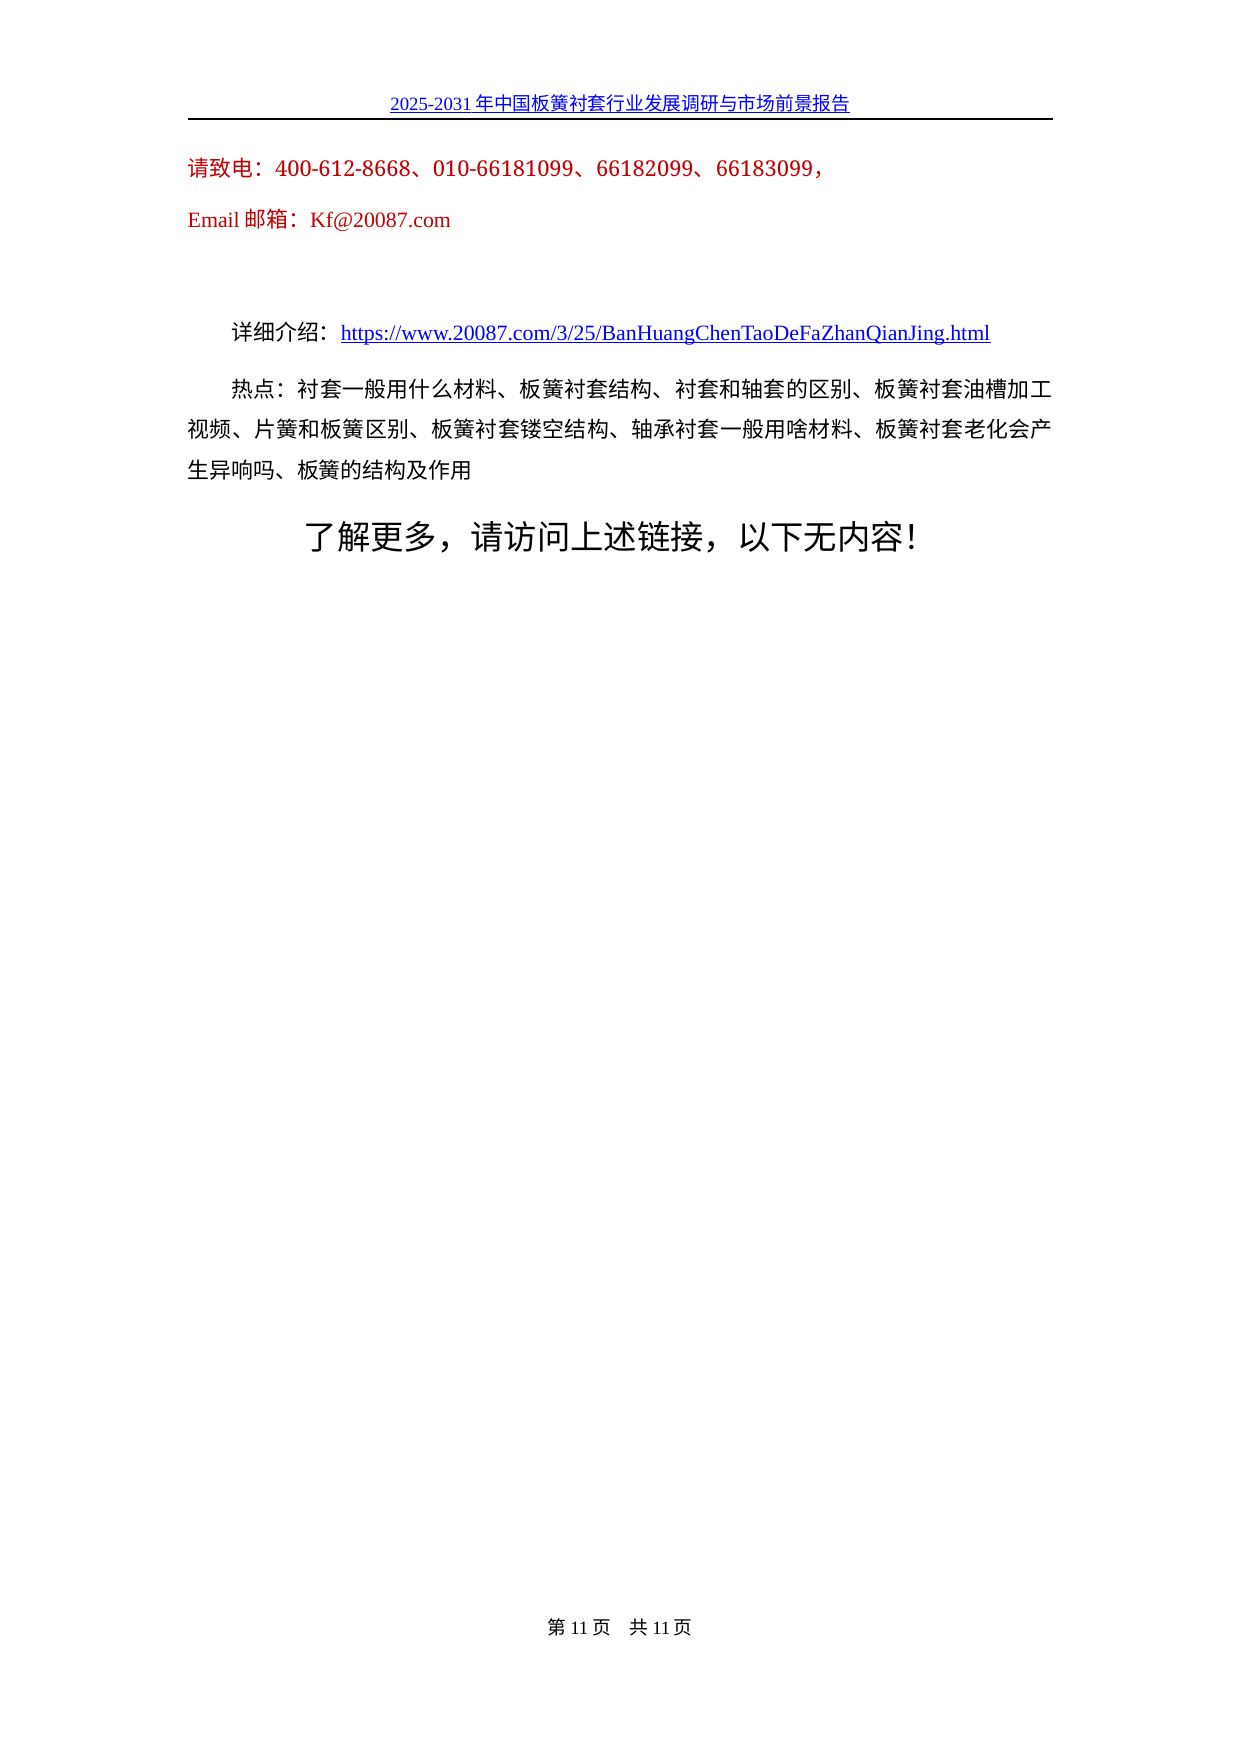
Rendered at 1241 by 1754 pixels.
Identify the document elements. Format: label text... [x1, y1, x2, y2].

title 了解更多，请访问上述链接，以下无内容！ [187, 503, 1053, 568]
text 热点：衬套一般用什么材料、板簧衬套结构、衬套和轴套的区别、板簧衬套油槽加工视频、片簧和板簧区别、板簧衬套镂空结构、轴承衬套一般用啥材料、板簧衬套老化会产生异响吗、板簧的结构及作用 [187, 371, 1053, 485]
text 请致电：400-612-8668、010-66181099、66182099、66183099， [187, 150, 1053, 183]
text Email邮箱：Kf@20087.com [187, 202, 1053, 234]
text 详细介绍：https://www.20087.com/3/25/BanHuangChenTaoDeFaZhanQianJing.html [187, 315, 1053, 347]
